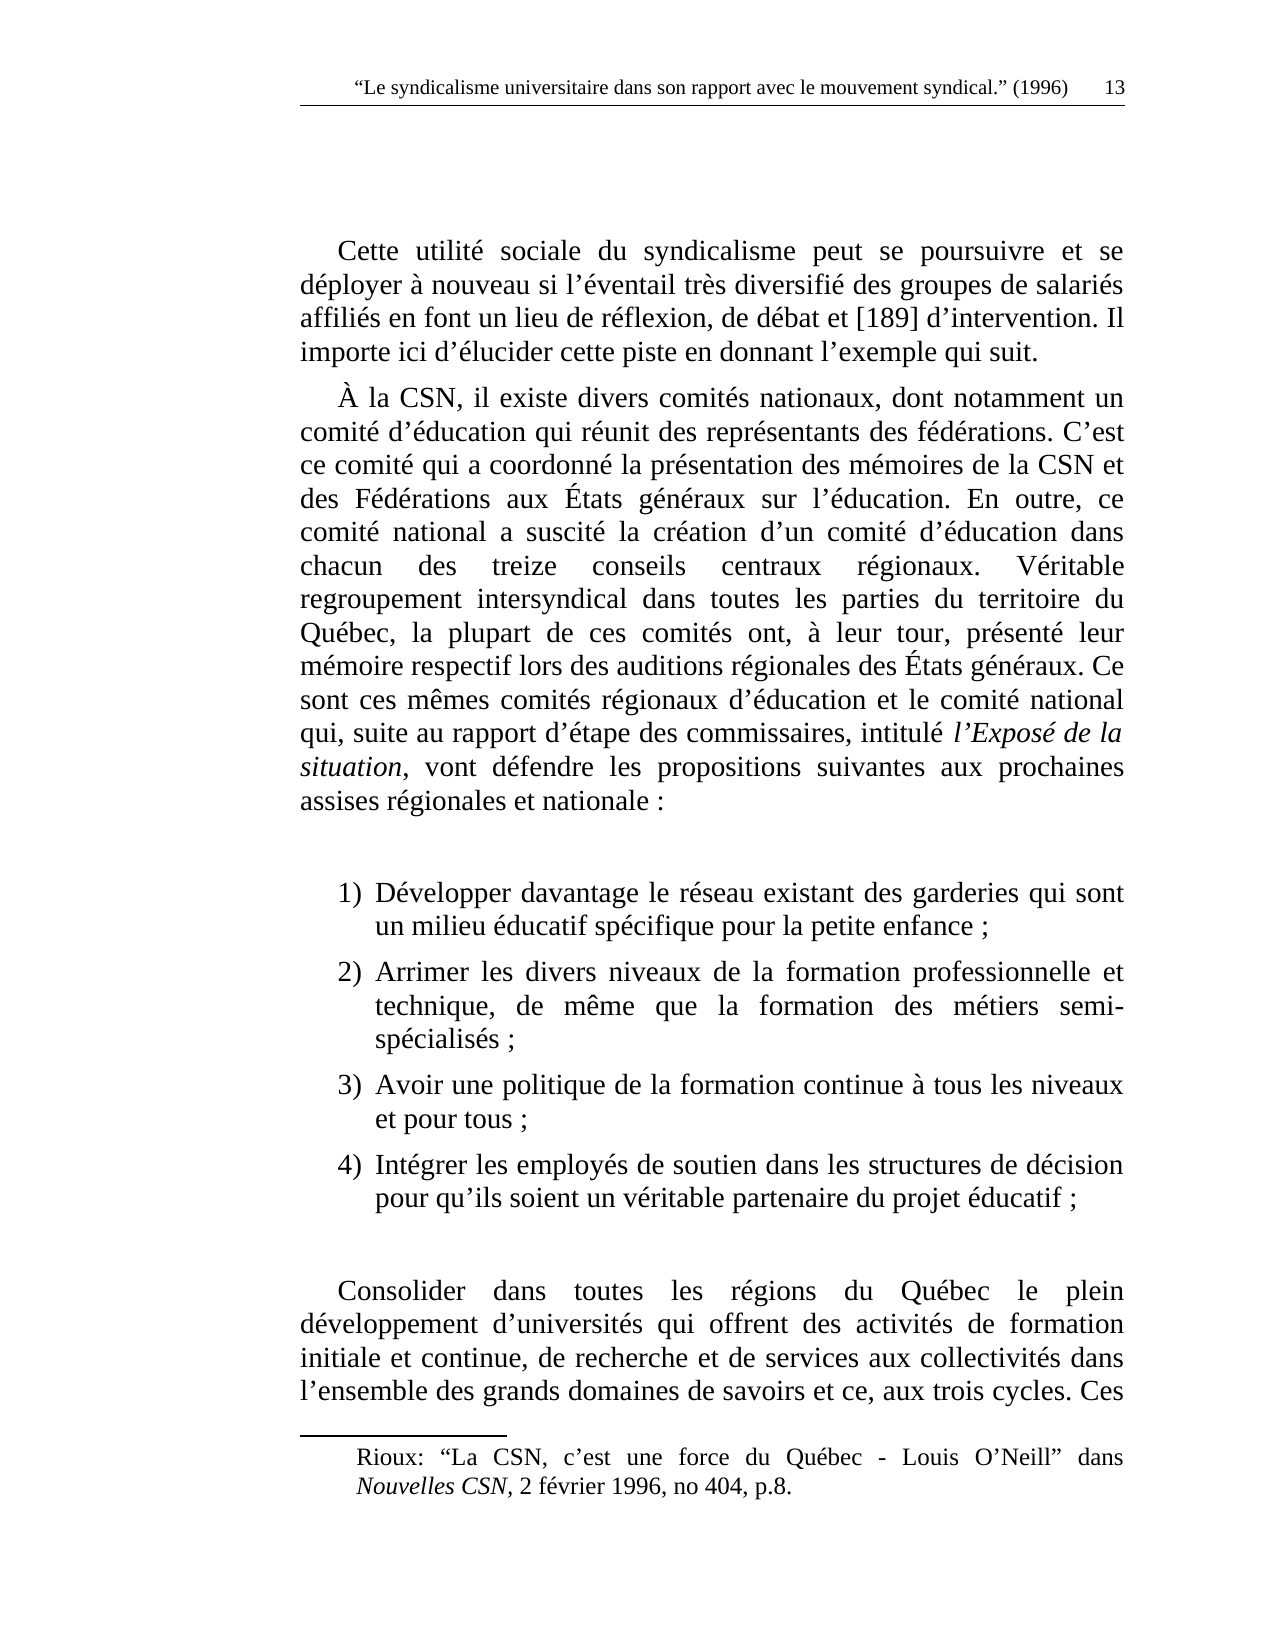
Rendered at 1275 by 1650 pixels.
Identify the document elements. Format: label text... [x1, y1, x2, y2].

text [300, 1273, 1125, 1407]
text 1) Développer davantage le réseau existant des garderies qui sont un milieu éducatif spécifique pour la petite enfance ; [337, 875, 1125, 942]
text 2) Arrimer les divers niveaux de la formation professionnelle et technique, de même que la formation des métiers semi-spécialisés ; [337, 954, 1125, 1055]
text 3) Avoir une politique de la formation continue à tous les niveaux et pour tous ; [337, 1067, 1125, 1134]
text À la CSN, il existe divers comités nationaux, dont notamment un comité d’éducation qui réunit des représentants des fédérations. C’est ce comité qui a coordonné la présentation des mémoires de la CSN et des Fédérations aux États généraux sur l’éducation. En outre, ce comité national a suscité la création d’un comité d’éducation dans chacun des treize conseils centraux régionaux. Véritable regroupement intersyndical dans toutes les parties du territoire du Québec, la plupart de ces comités ont, à leur tour, présenté leur mémoire respectif lors des auditions régionales des États généraux. Ce sont ces mêmes comités régionaux d’éducation et le comité national qui, suite au rapport d’étape des commissaires, intitulé l’Exposé de la situation, vont défendre les propositions suivantes aux prochaines assises régionales et nationale : [300, 380, 1125, 816]
text 4) Intégrer les employés de soutien dans les structures de décision pour qu’ils soient un véritable partenaire du projet éducatif ; [337, 1147, 1125, 1214]
text Cette utilité sociale du syndicalisme peut se poursuivre et se déployer à nouveau si l’éventail très diversifié des groupes de salariés affiliés en font un lieu de réflexion, de débat et [189] d’intervention. Il importe ici d’élucider cette piste en donnant l’exemple qui suit. [300, 233, 1125, 368]
